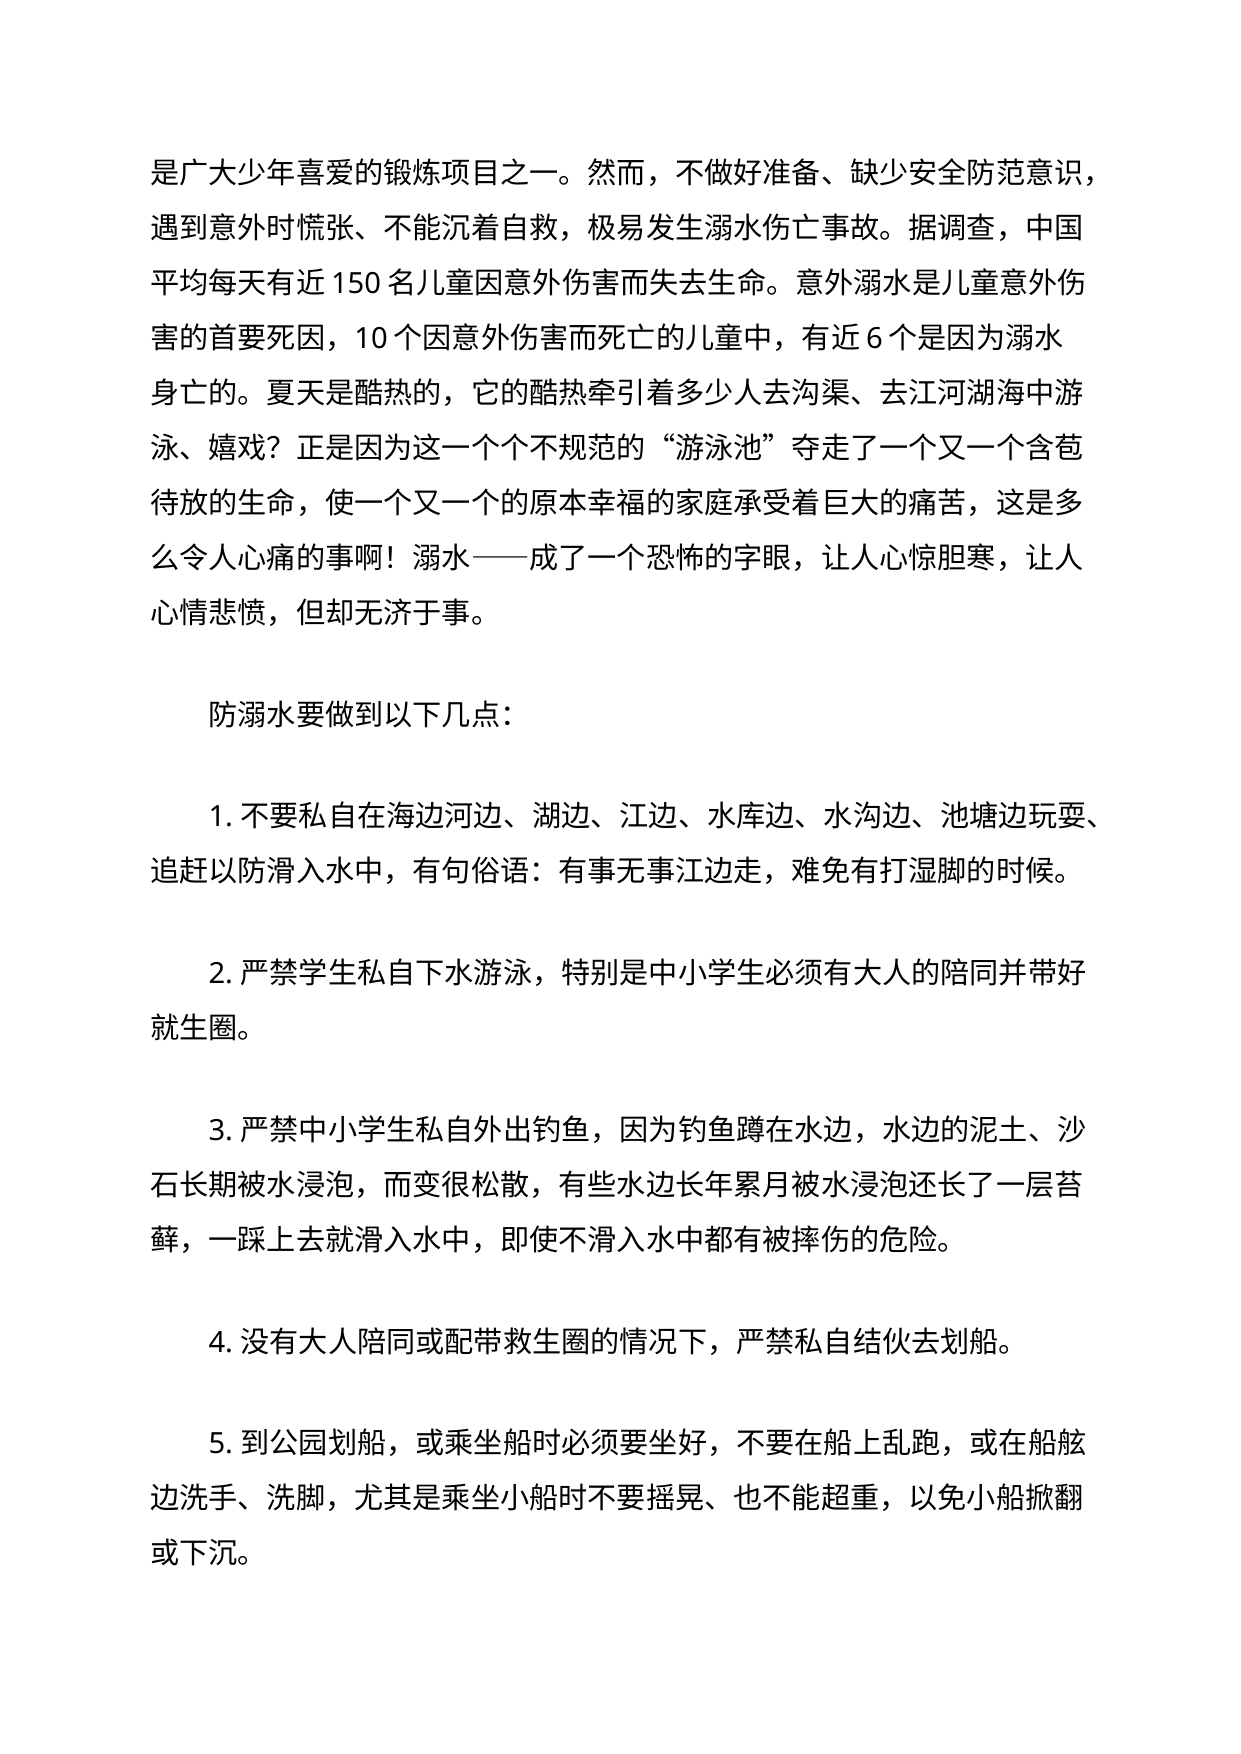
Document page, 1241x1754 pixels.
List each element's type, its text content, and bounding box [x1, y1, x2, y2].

text 防溺水要做到以下几点： [150, 691, 1090, 733]
text 4. 没有大人陪同或配带救生圈的情况下，严禁私自结伙去划船。 [150, 1318, 1090, 1361]
text 2. 严禁学生私自下水游泳，特别是中小学生必须有大人的陪同并带好就生圈。 [150, 950, 1090, 1047]
text 1. 不要私自在海边河边、湖边、江边、水库边、水沟边、池塘边玩耍、追赶以防滑入水中，有句俗语：有事无事江边走，难免有打湿脚的时候。 [150, 793, 1090, 890]
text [150, 150, 1090, 632]
text 3. 严禁中小学生私自外出钓鱼，因为钓鱼蹲在水边，水边的泥土、沙石长期被水浸泡，而变很松散，有些水边长年累月被水浸泡还长了一层苔藓，一踩上去就滑入水中，即使不滑入水中都有被摔伤的危险。 [150, 1106, 1090, 1259]
text 5. 到公园划船，或乘坐船时必须要坐好，不要在船上乱跑，或在船舷边洗手、洗脚，尤其是乘坐小船时不要摇晃、也不能超重，以免小船掀翻或下沉。 [150, 1420, 1090, 1572]
